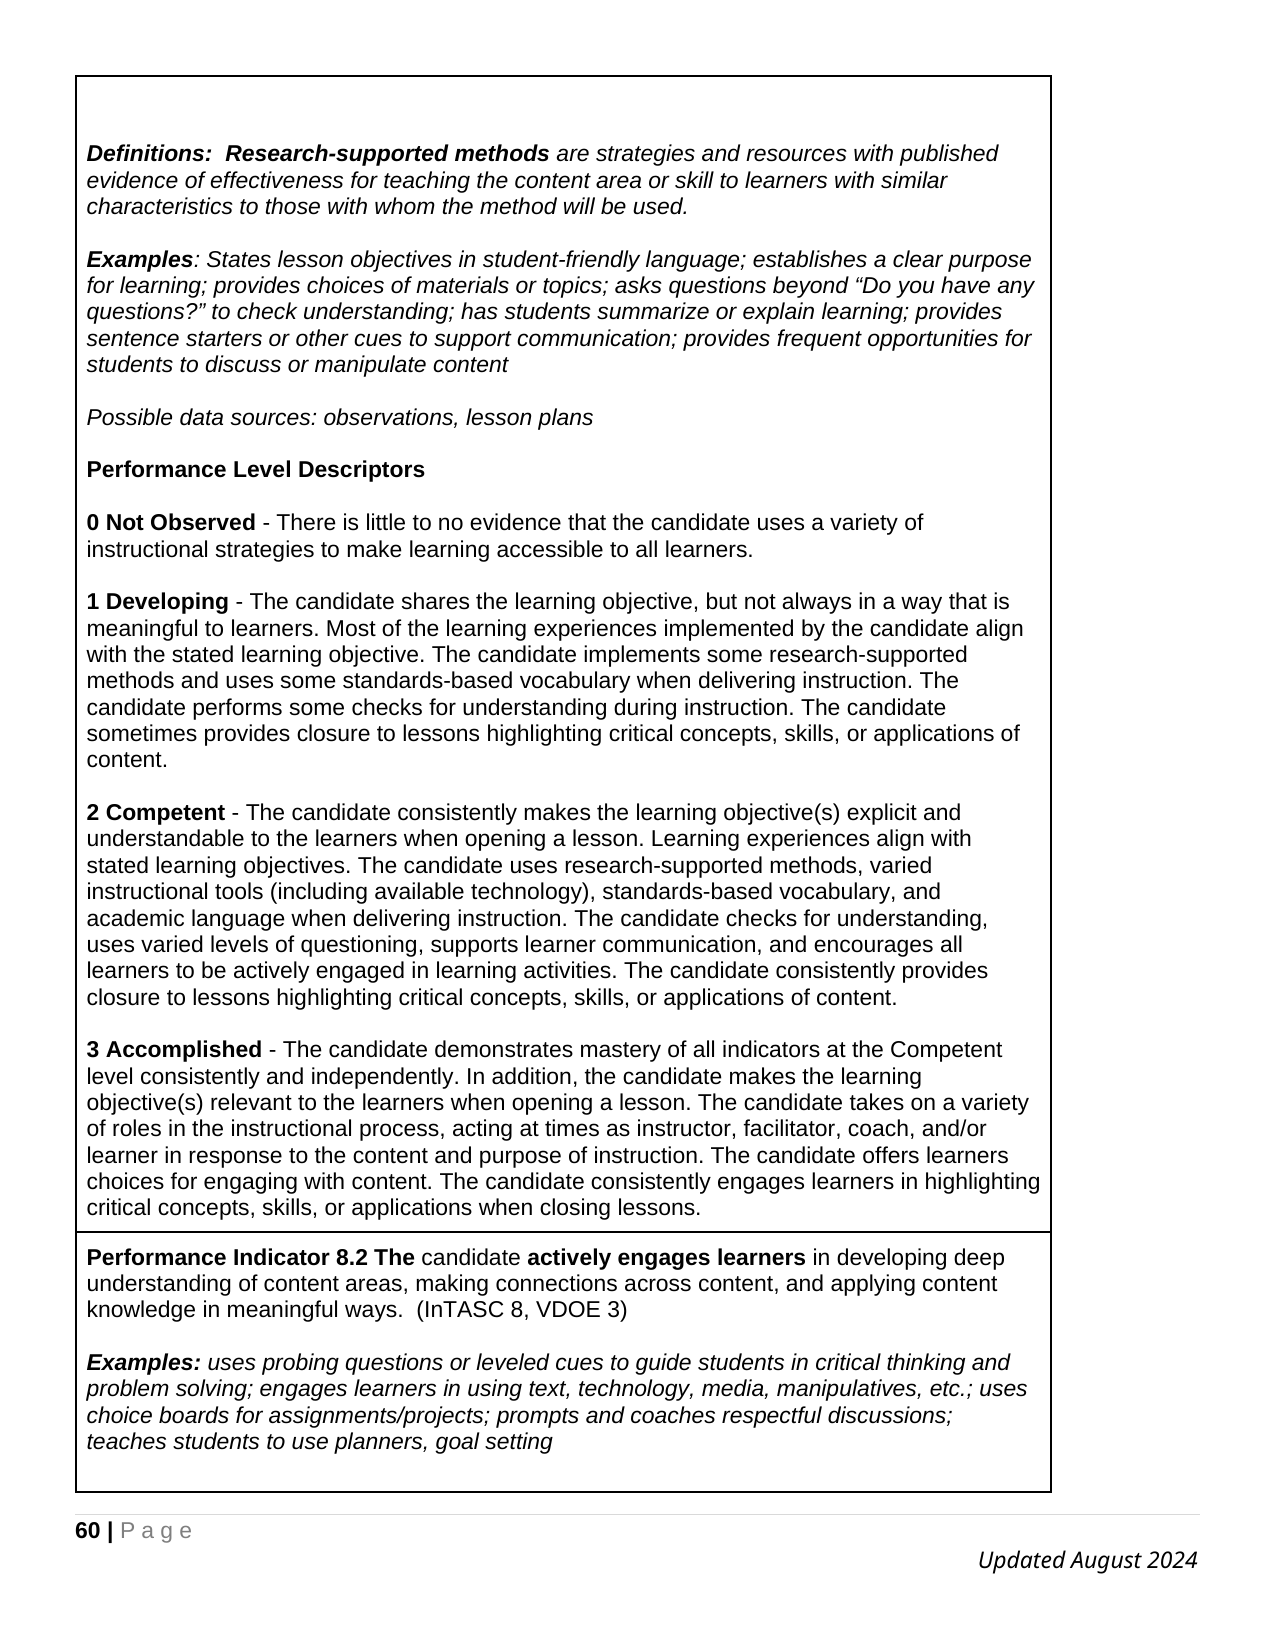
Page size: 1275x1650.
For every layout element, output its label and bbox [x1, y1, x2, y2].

table_cell [77, 77, 1050, 1231]
table_cell [77, 1233, 1050, 1491]
